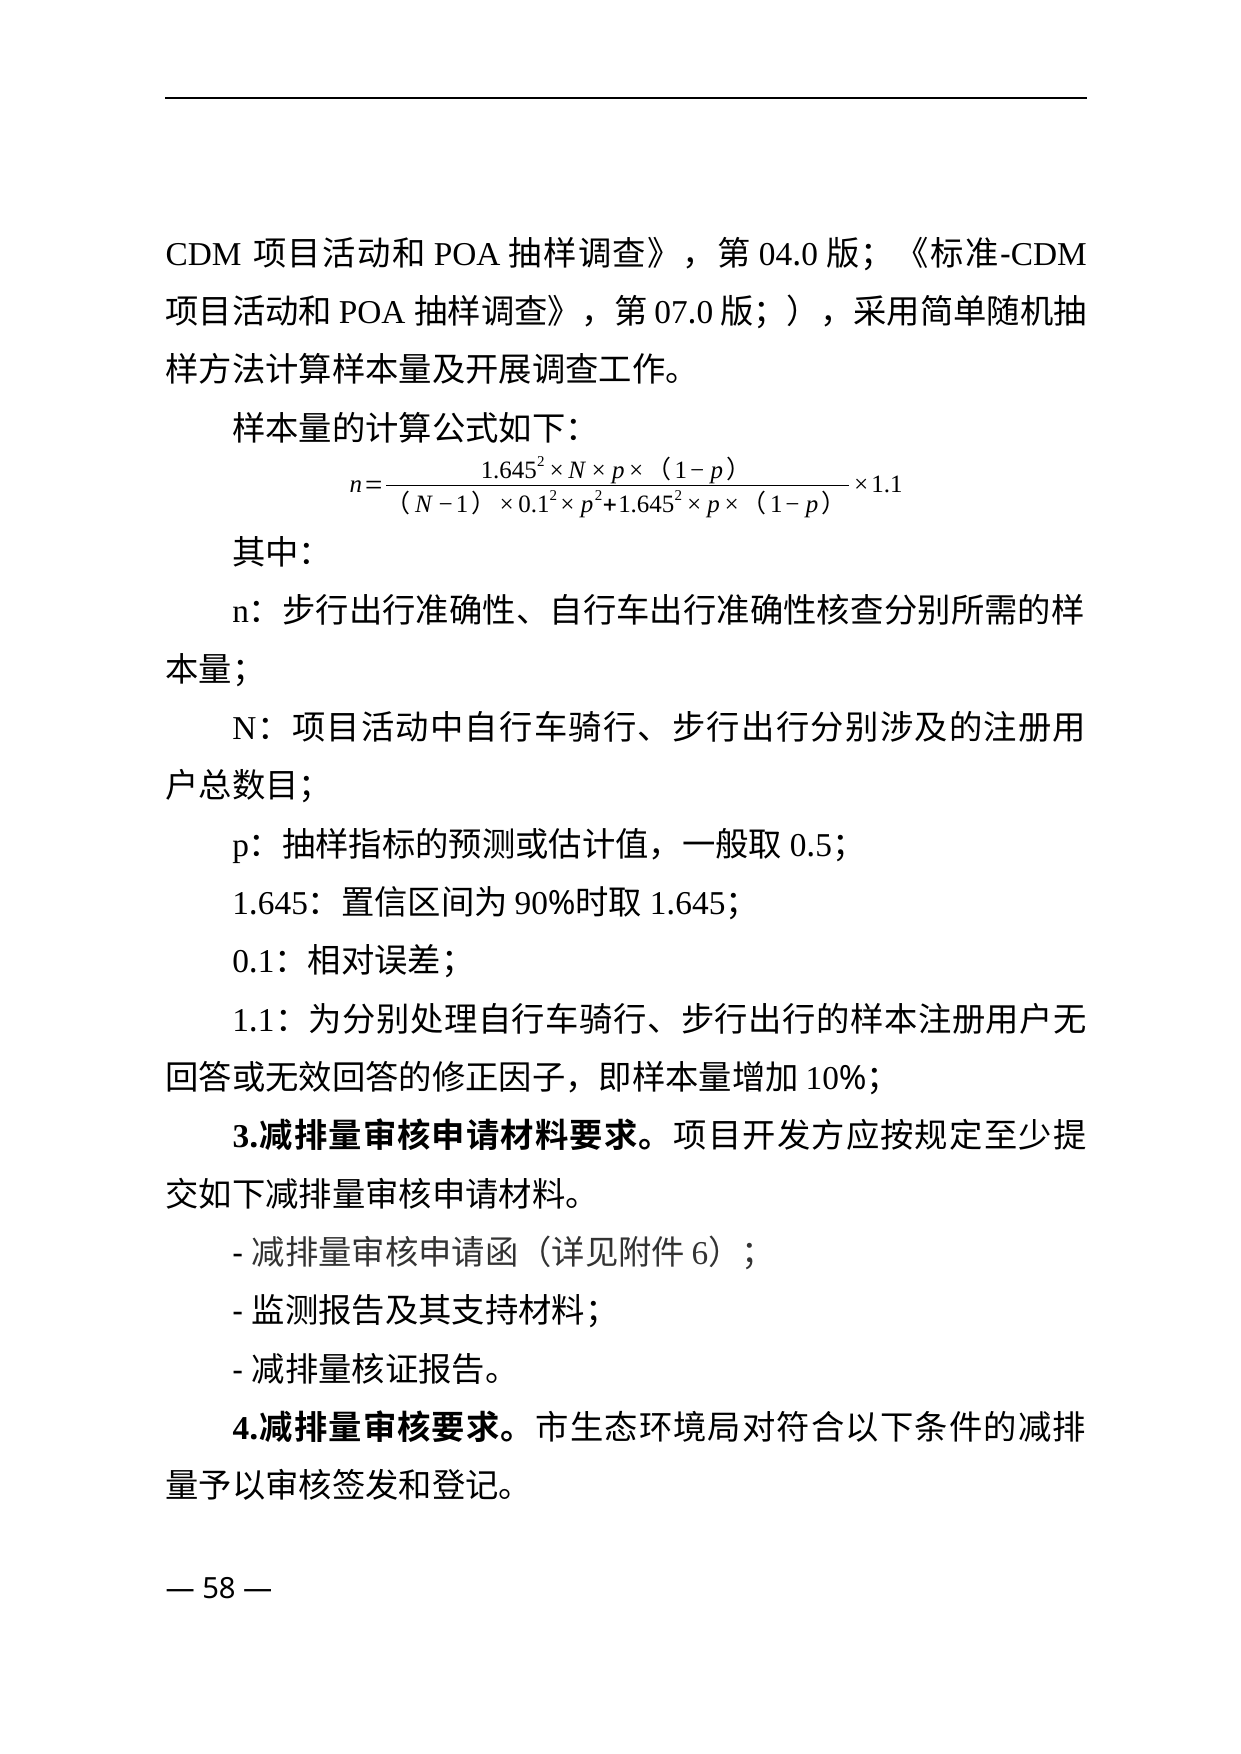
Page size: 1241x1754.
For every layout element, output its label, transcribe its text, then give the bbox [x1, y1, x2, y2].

text - 监测报告及其支持材料； [165, 1276, 1087, 1334]
text 0.1：相对误差； [165, 926, 1087, 984]
text p：抽样指标的预测或估计值，一般取 0.5； [165, 809, 1087, 868]
text n：步行出行准确性、自行车出行准确性核查分别所需的样本量； [165, 576, 1087, 693]
text 4.减排量审核要求。市生态环境局对符合以下条件的减排量予以审核签发和登记。 [165, 1393, 1087, 1509]
text 1.1：为分别处理自行车骑行、步行出行的样本注册用户无回答或无效回答的修正因子，即样本量增加10%； [165, 984, 1087, 1101]
text - 减排量核证报告。 [165, 1334, 1087, 1393]
text N：项目活动中自行车骑行、步行出行分别涉及的注册用户总数目； [165, 693, 1087, 809]
text 1.645：置信区间为90%时取 1.645； [165, 868, 1087, 926]
text 其中： [165, 518, 1087, 576]
text - 减排量审核申请函（详见附件6）； [165, 1218, 1087, 1276]
text 样本量的计算公式如下： [165, 393, 1087, 452]
text 3.减排量审核申请材料要求。项目开发方应按规定至少提交如下减排量审核申请材料。 [165, 1101, 1087, 1218]
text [165, 218, 1087, 393]
